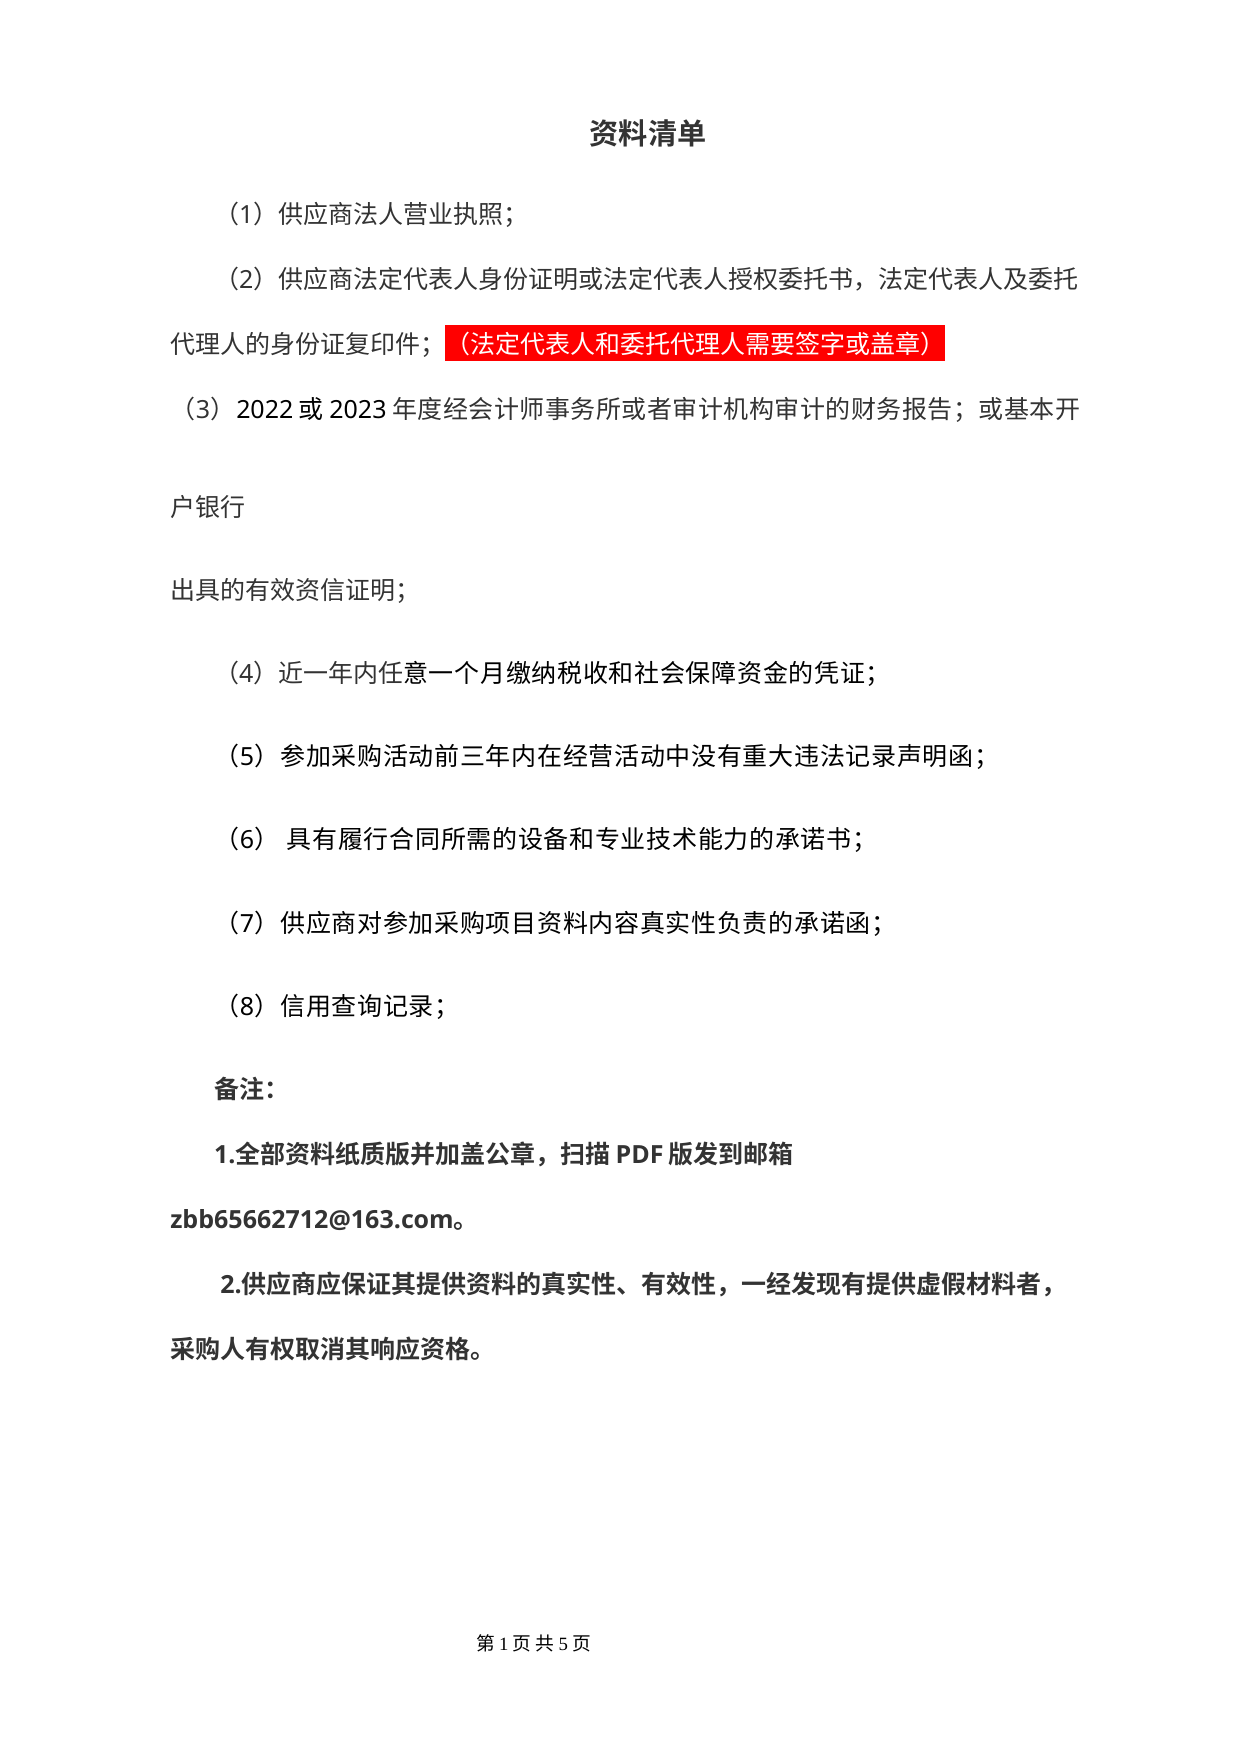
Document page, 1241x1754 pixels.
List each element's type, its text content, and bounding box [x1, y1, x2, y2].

text 1.全部资料纸质版并加盖公章，扫描PDF版发到邮箱zbb65662712@163.com。 [170, 1120, 1082, 1250]
text （2）供应商法定代表人身份证明或法定代表人授权委托书，法定代表人及委托代理人的身份证复印件；（法定代表人和委托代理人需要签字或盖章） [170, 246, 1082, 376]
text 2.供应商应保证其提供资料的真实性、有效性，一经发现有提供虚假材料者，采购人有权取消其响应资格。 [170, 1250, 1082, 1380]
text （4）近一年内任意一个月缴纳税收和社会保障资金的凭证； [170, 639, 1082, 704]
list 出具的有效资信证明； [170, 556, 1082, 621]
text （8）信用查询记录； [170, 972, 1082, 1037]
text （5）参加采购活动前三年内在经营活动中没有重大违法记录声明函； [170, 722, 1082, 787]
list （3）2022或2023年度经会计师事务所或者审计机构审计的财务报告；或基本开户银行 [170, 376, 1082, 538]
text （6） 具有履行合同所需的设备和专业技术能力的承诺书； [170, 806, 1082, 871]
text （7）供应商对参加采购项目资料内容真实性负责的承诺函； [170, 889, 1082, 954]
text 资料清单 [170, 99, 1082, 164]
text （1）供应商法人营业执照； [170, 181, 1082, 246]
text 备注： [170, 1055, 1082, 1120]
